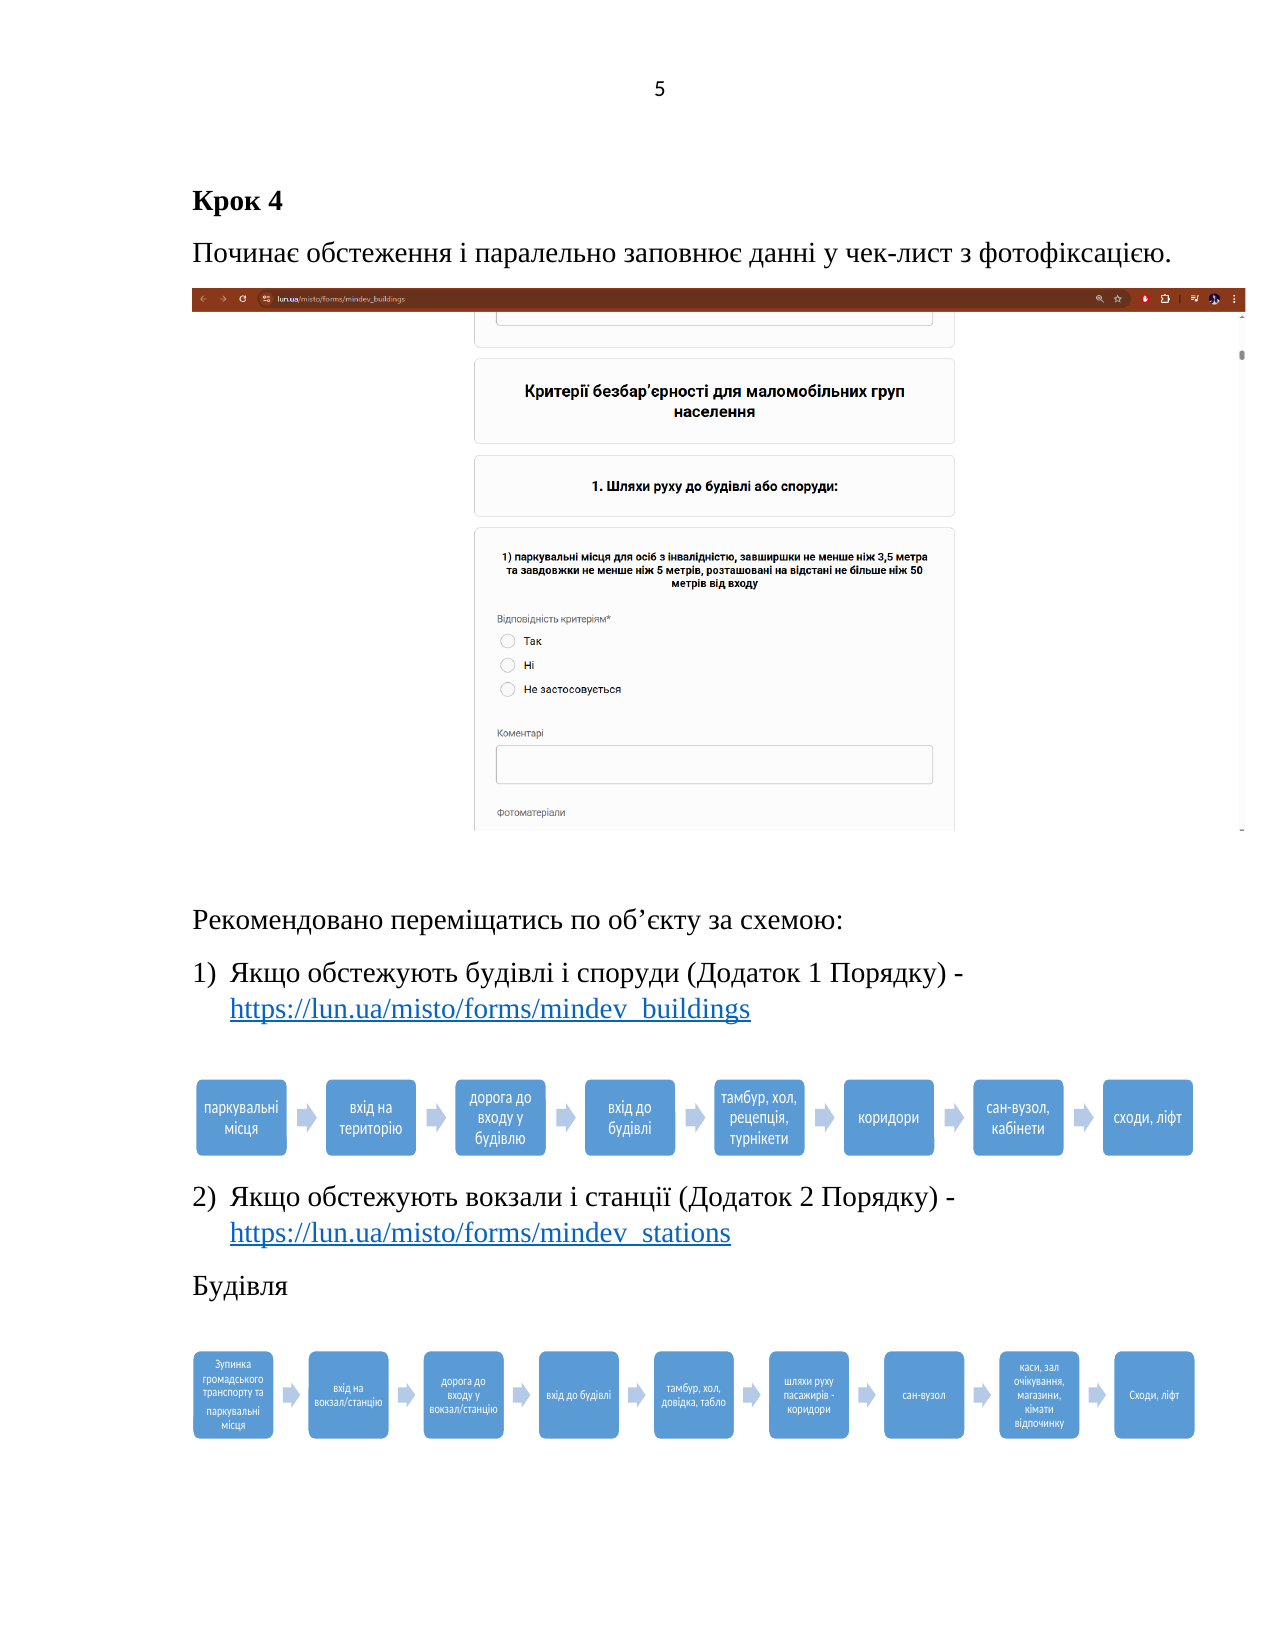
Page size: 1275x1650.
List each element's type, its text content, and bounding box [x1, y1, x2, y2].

text Рекомендовано переміщатись по об’єкту за схемою: [192, 902, 1186, 936]
text Починає обстеження і паралельно заповнює данні у чек-лист з фотофіксацією. [192, 235, 1186, 269]
text Будівля [192, 1268, 1186, 1302]
list Якщо обстежують будівлі і споруди (Додаток 1 Порядку) - https://lun.ua/misto/forms/mindev_buildings [192, 955, 1186, 1024]
list Якщо обстежують вокзали і станції (Додаток 2 Порядку) - https://lun.ua/misto/forms/mindev_stations [192, 1179, 1186, 1249]
picture [192, 288, 1246, 831]
text Крок 4 [192, 183, 1186, 216]
